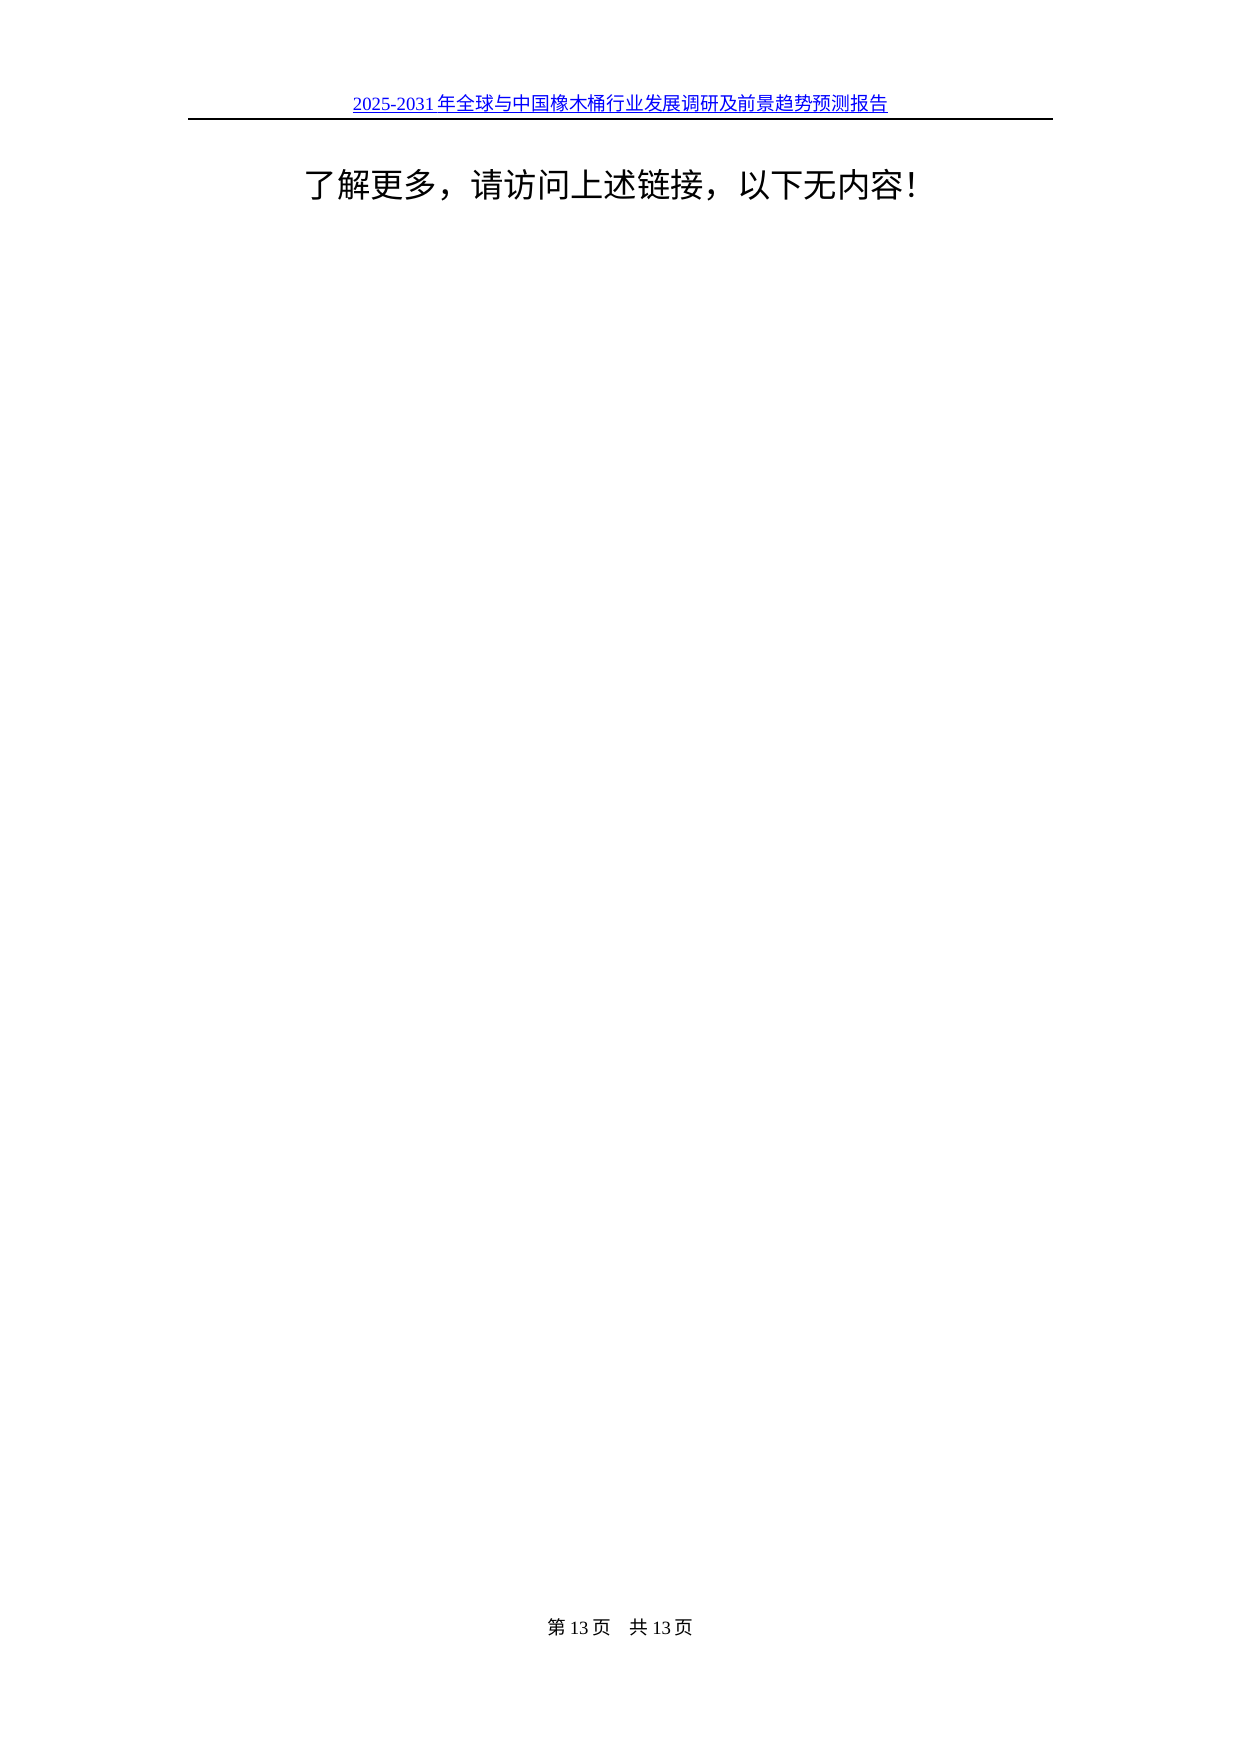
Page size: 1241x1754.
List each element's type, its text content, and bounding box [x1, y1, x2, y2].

title 了解更多，请访问上述链接，以下无内容！ [187, 150, 1053, 215]
